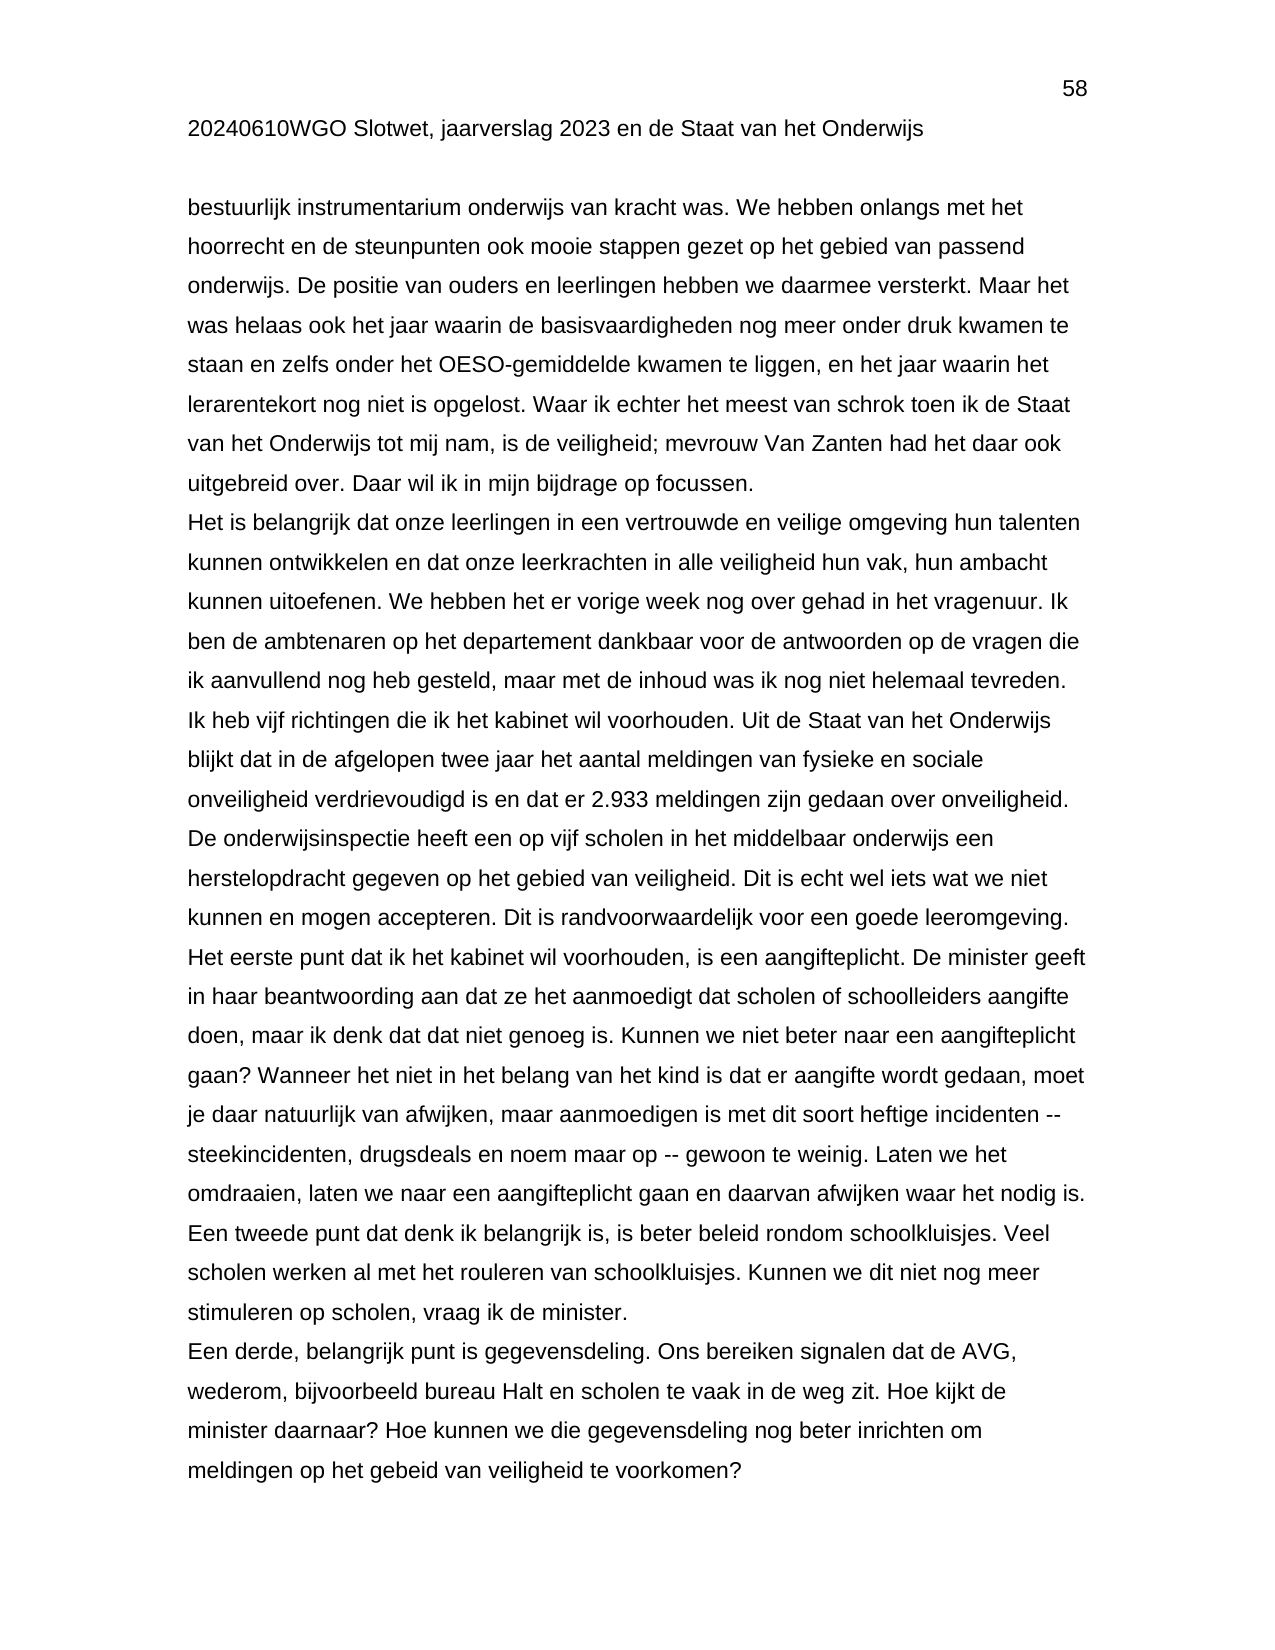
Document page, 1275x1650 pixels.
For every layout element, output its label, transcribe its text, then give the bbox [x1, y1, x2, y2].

text Een derde, belangrijk punt is gegevensdeling. Ons bereiken signalen dat de AVG, wederom, bijvoorbeeld bureau Halt en scholen te vaak in de weg zit. Hoe kijkt de minister daarnaar? Hoe kunnen we die gegevensdeling nog beter inrichten om meldingen op het gebeid van veiligheid te voorkomen? [187, 1338, 1087, 1483]
text Het eerste punt dat ik het kabinet wil voorhouden, is een aangifteplicht. De minister geeft in haar beantwoording aan dat ze het aanmoedigt dat scholen of schoolleiders aangifte doen, maar ik denk dat dat niet genoeg is. Kunnen we niet beter naar een aangifteplicht gaan? Wanneer het niet in het belang van het kind is dat er aangifte wordt gedaan, moet je daar natuurlijk van afwijken, maar aanmoedigen is met dit soort heftige incidenten -- steekincidenten, drugsdeals en noem maar op -- gewoon te weinig. Laten we het omdraaien, laten we naar een aangifteplicht gaan en daarvan afwijken waar het nodig is. [187, 943, 1087, 1207]
text Het is belangrijk dat onze leerlingen in een vertrouwde en veilige omgeving hun talenten kunnen ontwikkelen en dat onze leerkrachten in alle veiligheid hun vak, hun ambacht kunnen uitoefenen. We hebben het er vorige week nog over gehad in het vragenuur. Ik ben de ambtenaren op het departement dankbaar voor de antwoorden op de vragen die ik aanvullend nog heb gesteld, maar met de inhoud was ik nog niet helemaal tevreden. Ik heb vijf richtingen die ik het kabinet wil voorhouden. Uit de Staat van het Onderwijs blijkt dat in de afgelopen twee jaar het aantal meldingen van fysieke en sociale onveiligheid verdrievoudigd is en dat er 2.933 meldingen zijn gedaan over onveiligheid. De onderwijsinspectie heeft een op vijf scholen in het middelbaar onderwijs een herstelopdracht gegeven op het gebied van veiligheid. Dit is echt wel iets wat we niet kunnen en mogen accepteren. Dit is randvoorwaardelijk voor een goede leeromgeving. [187, 509, 1087, 930]
text Een tweede punt dat denk ik belangrijk is, is beter beleid rondom schoolkluisjes. Veel scholen werken al met het rouleren van schoolkluisjes. Kunnen we dit niet nog meer stimuleren op scholen, vraag ik de minister. [187, 1220, 1087, 1325]
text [187, 193, 1087, 496]
